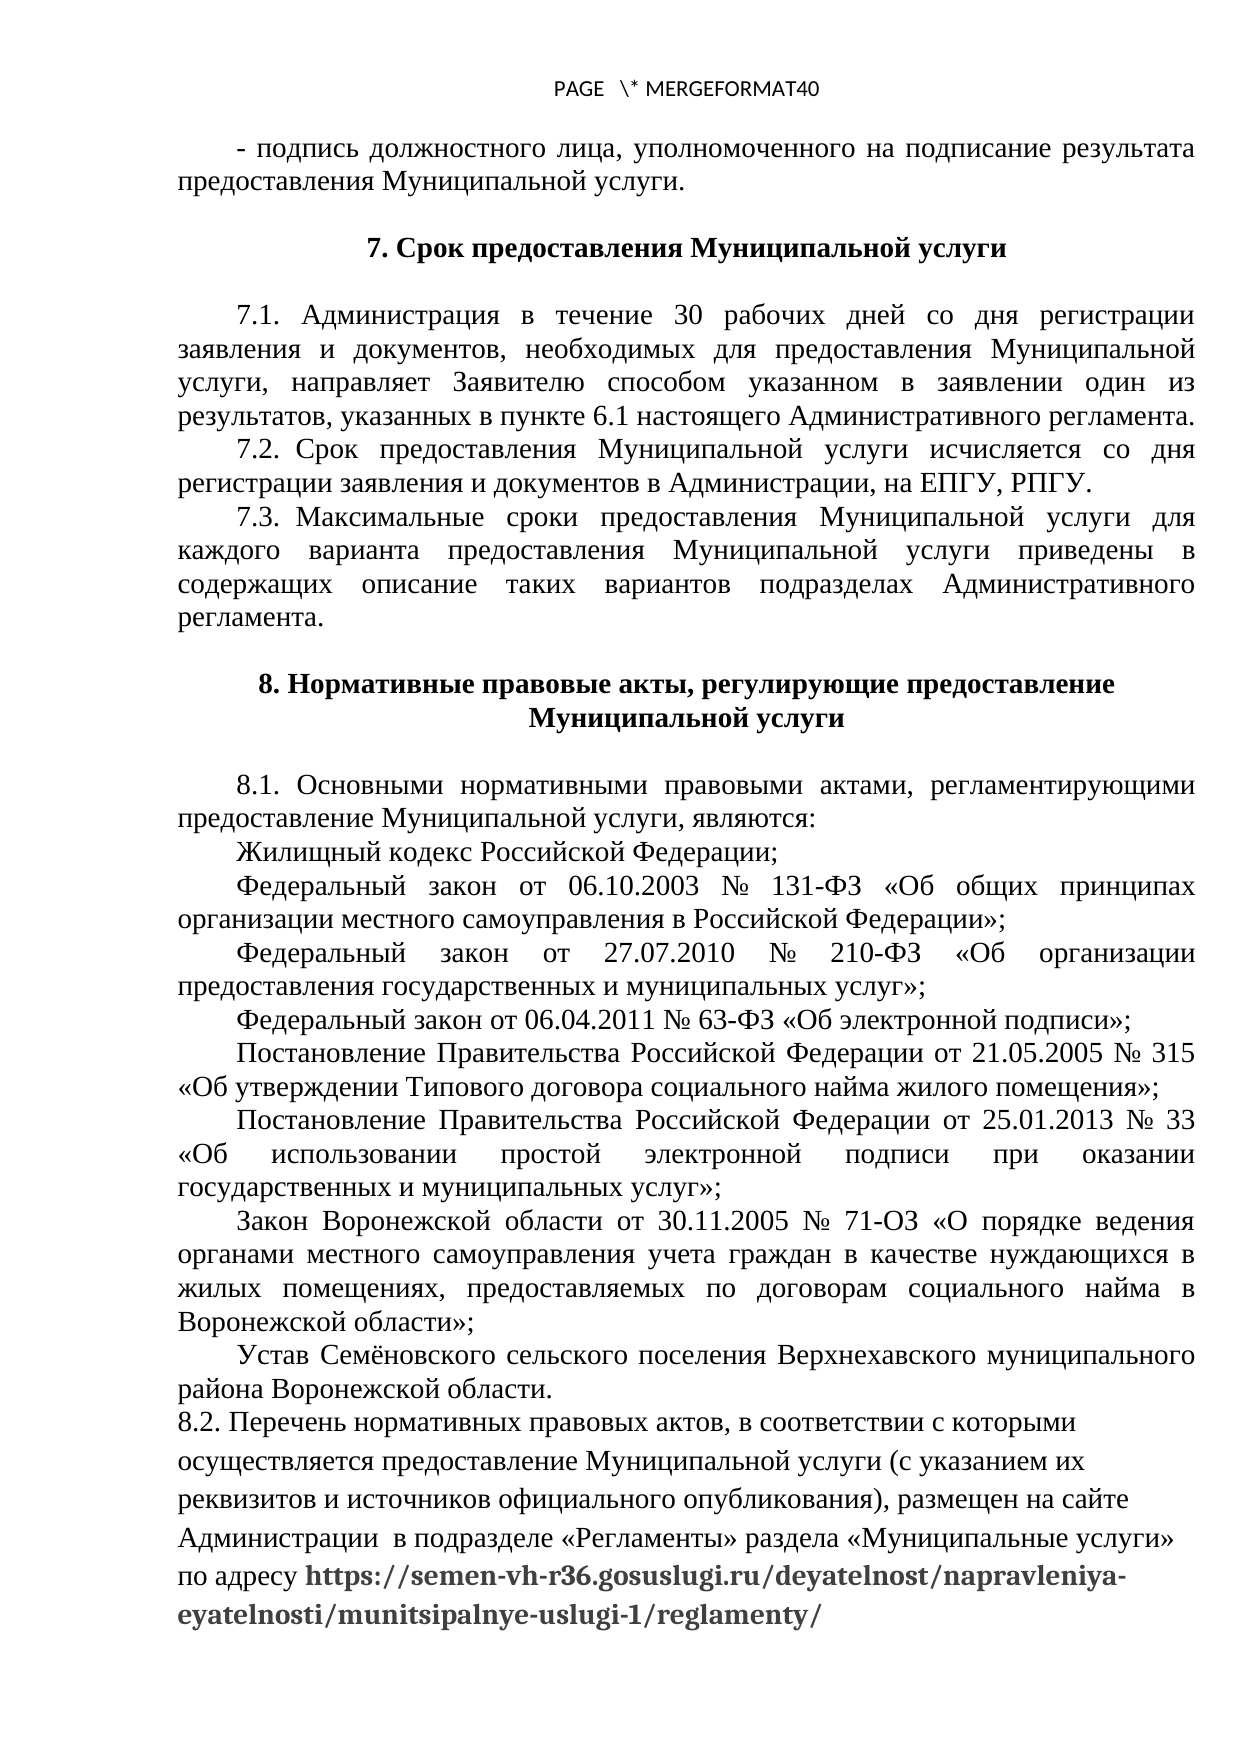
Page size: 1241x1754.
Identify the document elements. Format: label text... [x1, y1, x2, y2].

list Срок предоставления Муниципальной услуги исчисляется со дня регистрации заявления и документов в Администрации, на ЕПГУ, РПГУ. [177, 432, 1196, 499]
text - подпись должностного лица, уполномоченного на подписание результата предоставления Муниципальной услуги. [177, 130, 1196, 197]
text Постановление Правительства Российской Федерации от 21.05.2005 № 315 «Об утверждении Типового договора социального найма жилого помещения»; [177, 1035, 1196, 1102]
text 8.1. Основными нормативными правовыми актами, регламентирующими предоставление Муниципальной услуги, являются: [177, 767, 1196, 834]
list Максимальные сроки предоставления Муниципальной услуги для каждого варианта предоставления Муниципальной услуги приведены в содержащих описание таких вариантов подразделах Административного регламента. [177, 499, 1196, 633]
text Федеральный закон от 27.07.2010 № 210-ФЗ «Об организации предоставления государственных и муниципальных услуг»; [177, 935, 1196, 1002]
text 7. Срок предоставления Муниципальной услуги [177, 230, 1196, 264]
text 7.1. Администрация в течение 30 рабочих дней со дня регистрации заявления и документов, необходимых для предоставления Муниципальной услуги, направляет Заявителю способом указанном в заявлении один из результатов, указанных в пункте 6.1 настоящего Административного регламента. [177, 297, 1196, 432]
text 8. Нормативные правовые акты, регулирующие предоставление Муниципальной услуги [177, 666, 1196, 733]
text Федеральный закон от 06.04.2011 № 63-ФЗ «Об электронной подписи»; [177, 1002, 1196, 1035]
text Жилищный кодекс Российской Федерации; [177, 834, 1196, 868]
text Постановление Правительства Российской Федерации от 25.01.2013 № 33 «Об использовании простой электронной подписи при оказании государственных и муниципальных услуг»; [177, 1102, 1196, 1203]
text Устав Семёновского сельского поселения Верхнехавского муниципального района Воронежской области. [177, 1337, 1196, 1404]
text Федеральный закон от 06.10.2003 № 131-ФЗ «Об общих принципах организации местного самоуправления в Российской Федерации»; [177, 868, 1196, 935]
text 8.2. Перечень нормативных правовых актов, в соответствии с которыми осуществляется предоставление Муниципальной услуги (с указанием их реквизитов и источников официального опубликования), размещен на сайте Администрации в подразделе «Регламенты» раздела «Муниципальные услуги» по адресу https://semen-vh-r36.gosuslugi.ru/deyatelnost/napravleniya-eyatelnosti/munitsipalnye-uslugi-1/reglamenty/ [177, 1404, 1196, 1632]
text Закон Воронежской области от 30.11.2005 № 71-ОЗ «О порядке ведения органами местного самоуправления учета граждан в качестве нуждающихся в жилых помещениях, предоставляемых по договорам социального найма в Воронежской области»; [177, 1203, 1196, 1337]
